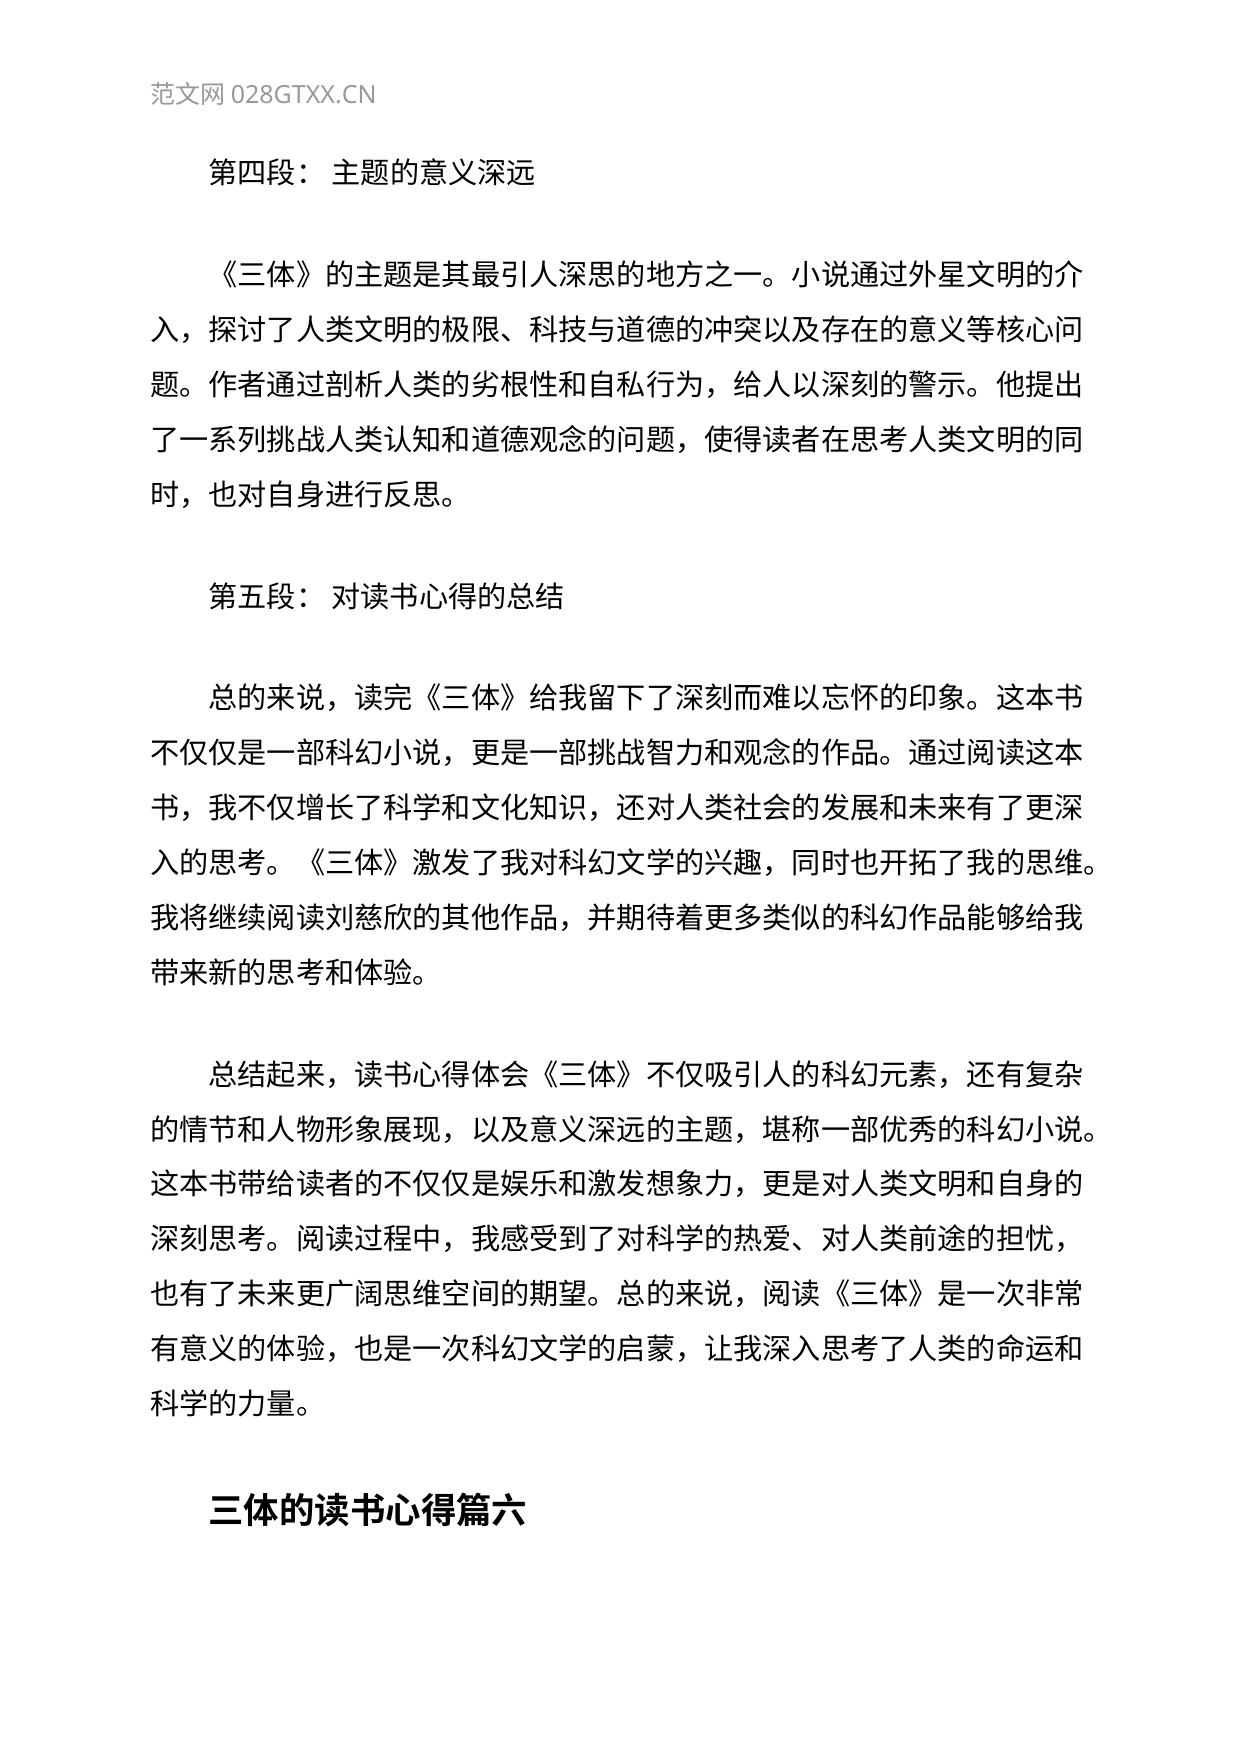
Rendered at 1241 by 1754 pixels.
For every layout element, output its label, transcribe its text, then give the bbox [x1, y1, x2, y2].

text 《三体》的主题是其最引人深思的地方之一。小说通过外星文明的介入，探讨了人类文明的极限、科技与道德的冲突以及存在的意义等核心问题。作者通过剖析人类的劣根性和自私行为，给人以深刻的警示。他提出了一系列挑战人类认知和道德观念的问题，使得读者在思考人类文明的同时，也对自身进行反思。 [150, 252, 1090, 514]
text 三体的读书心得篇六 [150, 1482, 1090, 1533]
text 总结起来，读书心得体会《三体》不仅吸引人的科幻元素，还有复杂的情节和人物形象展现，以及意义深远的主题，堪称一部优秀的科幻小说。这本书带给读者的不仅仅是娱乐和激发想象力，更是对人类文明和自身的深刻思考。阅读过程中，我感受到了对科学的热爱、对人类前途的担忧，也有了未来更广阔思维空间的期望。总的来说，阅读《三体》是一次非常有意义的体验，也是一次科幻文学的启蒙，让我深入思考了人类的命运和科学的力量。 [150, 1051, 1090, 1423]
text 第四段： 主题的意义深远 [150, 150, 1090, 192]
text 总的来说，读完《三体》给我留下了深刻而难以忘怀的印象。这本书不仅仅是一部科幻小说，更是一部挑战智力和观念的作品。通过阅读这本书，我不仅增长了科学和文化知识，还对人类社会的发展和未来有了更深入的思考。《三体》激发了我对科幻文学的兴趣，同时也开拓了我的思维。我将继续阅读刘慈欣的其他作品，并期待着更多类似的科幻作品能够给我带来新的思考和体验。 [150, 675, 1090, 992]
text 第五段： 对读书心得的总结 [150, 573, 1090, 615]
